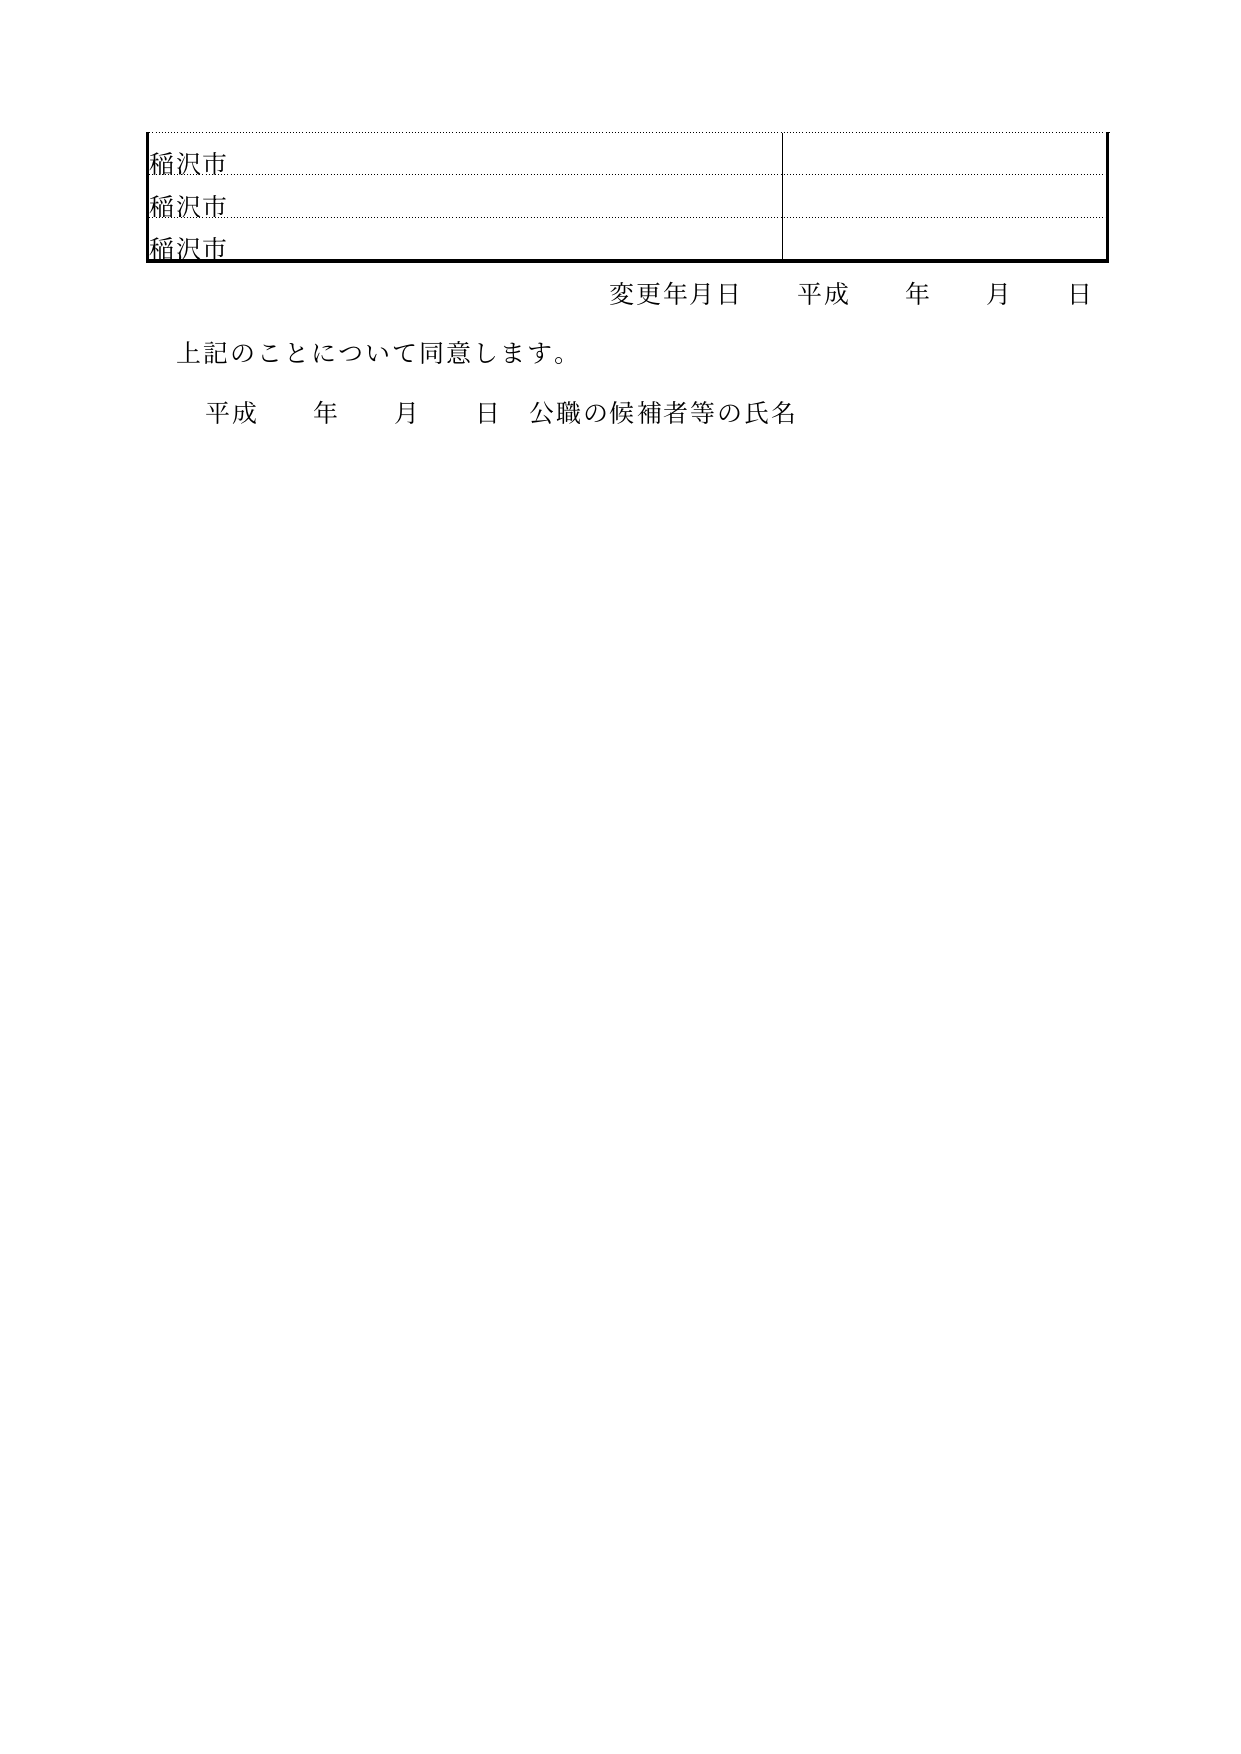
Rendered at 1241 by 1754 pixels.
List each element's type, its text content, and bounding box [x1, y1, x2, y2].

table_cell 稲沢市 [149, 174, 782, 217]
text 変更年月日 平成 年 月 日 [148, 263, 1092, 322]
table_cell 稲沢市 [149, 132, 782, 174]
text 平成 年 月 日 公職の候補者等の氏名 [148, 382, 1092, 441]
table_cell [783, 217, 1106, 259]
table_cell [783, 132, 1106, 174]
text 上記のことについて同意します。 [148, 322, 1092, 382]
table_cell 稲沢市 [149, 217, 782, 259]
table_cell [783, 174, 1106, 217]
